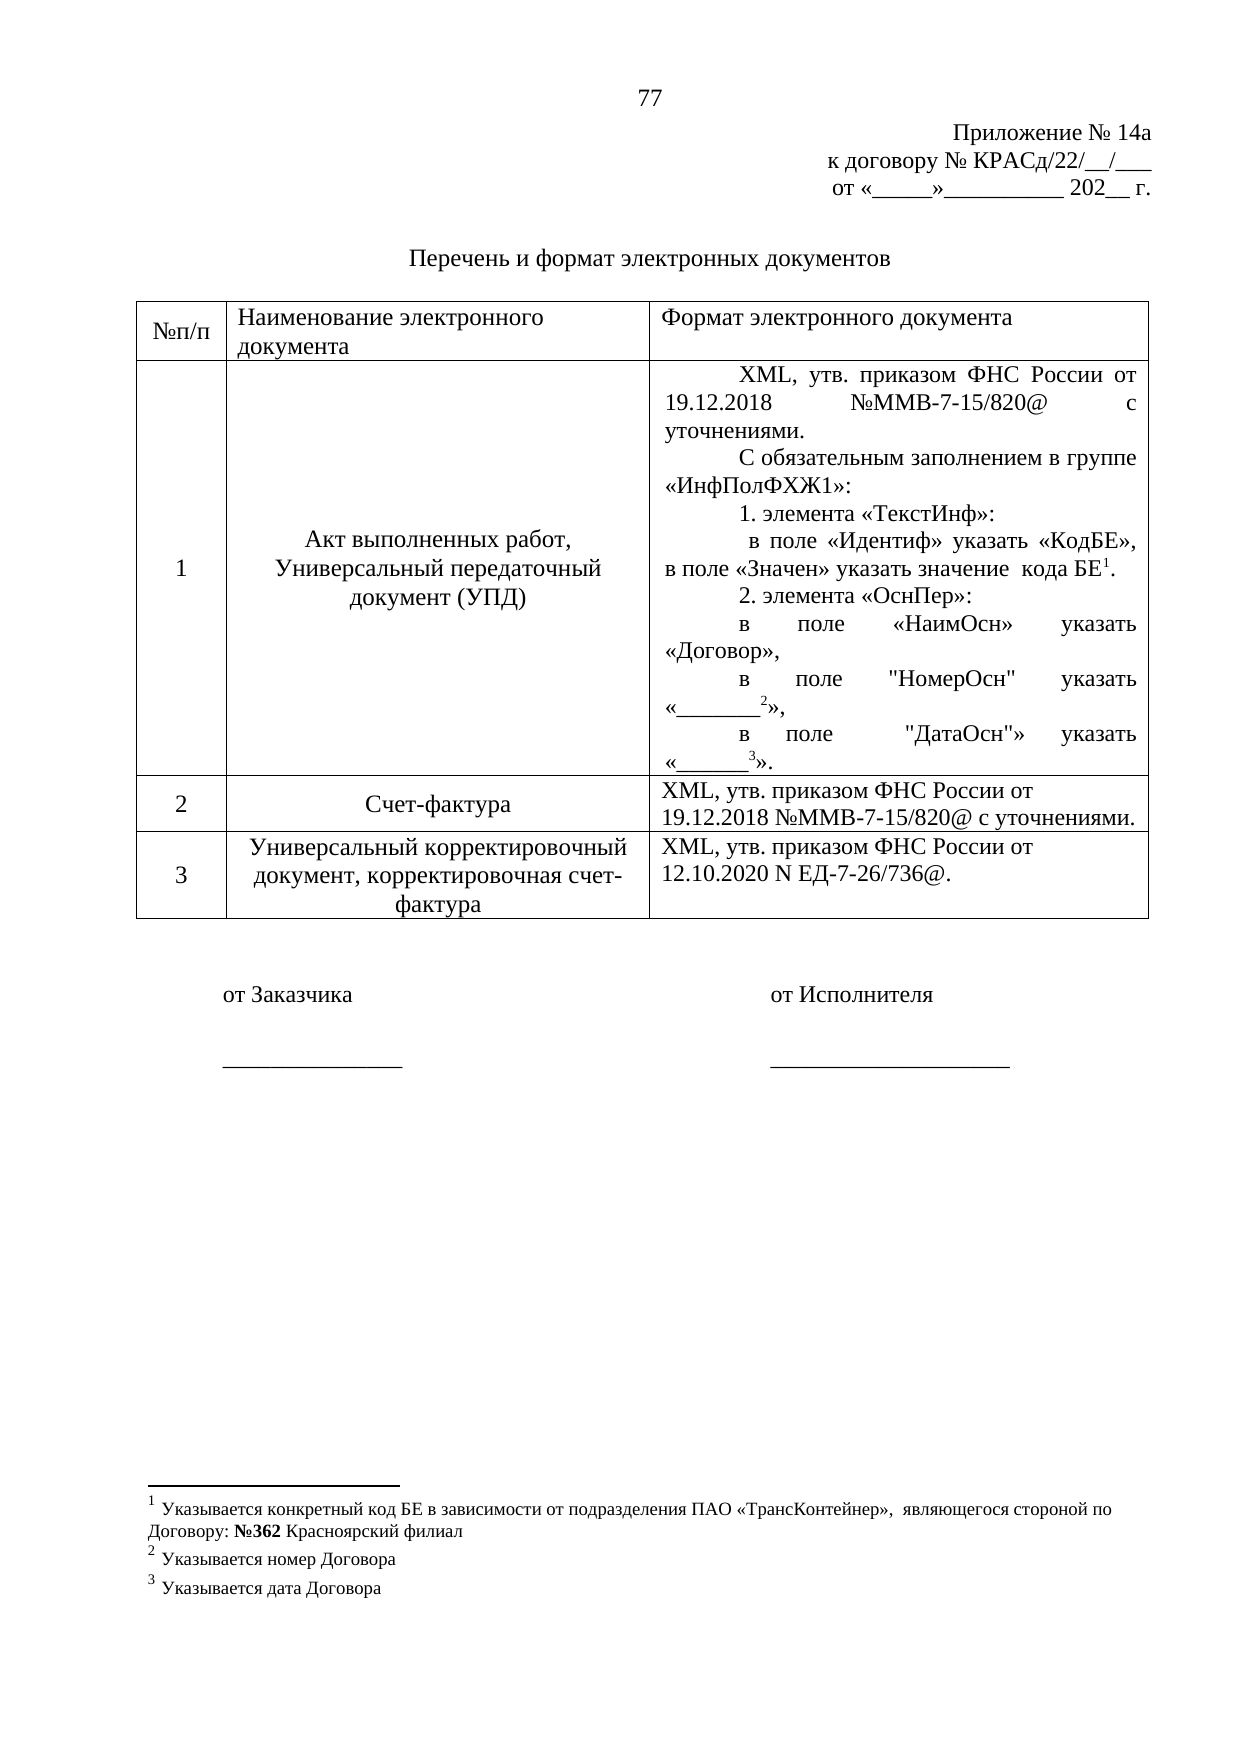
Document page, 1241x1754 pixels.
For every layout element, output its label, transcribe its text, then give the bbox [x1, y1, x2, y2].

table_cell XML, утв. приказом ФНС России от 19.12.2018 №ММВ-7-15/820@ с уточнениями. [650, 776, 1148, 831]
table_cell Счет-фактура [227, 776, 649, 831]
table_header от Заказчика _______________ [136, 948, 685, 1075]
table_cell XML, утв. приказом ФНС России от 19.12.2018 №ММВ-7-15/820@ с уточнениями. С обязательным заполнением в группе «ИнфПолФХЖ1»: 1. элемента «ТекстИнф»: в поле «Идентиф» указать «КодБЕ», в поле «Значен» указать значение кода БЕ. 2. элемента «ОснПер»: в поле «НаимОсн» указать «Договор», в поле "НомерОсн" указать «_______», в поле "ДатаОсн"» указать «______». [650, 361, 1148, 774]
table_cell XML, утв. приказом ФНС России от 12.10.2020 N ЕД-7-26/736@. [650, 832, 1148, 918]
text от «_____»__________ 202__ г. [148, 173, 1152, 201]
table_cell Акт выполненных работ, Универсальный передаточный документ (УПД) [227, 361, 649, 774]
table_cell 1 [137, 361, 226, 774]
table_cell Универсальный корректировочный документ, корректировочная счет-фактура [227, 832, 649, 918]
table_cell 2 [137, 776, 226, 831]
table_header Наименование электронного документа [227, 302, 649, 359]
table_header №п/п [137, 302, 226, 359]
text Приложение № 14а [148, 118, 1152, 146]
table_cell 3 [137, 832, 226, 918]
table_header Формат электронного документа [650, 302, 1148, 359]
text к договору № КРАСд/22/__/___ [148, 146, 1152, 173]
text Перечень и формат электронных документов [148, 243, 1152, 272]
table_header от Исполнителя ____________________ [685, 948, 1173, 1075]
